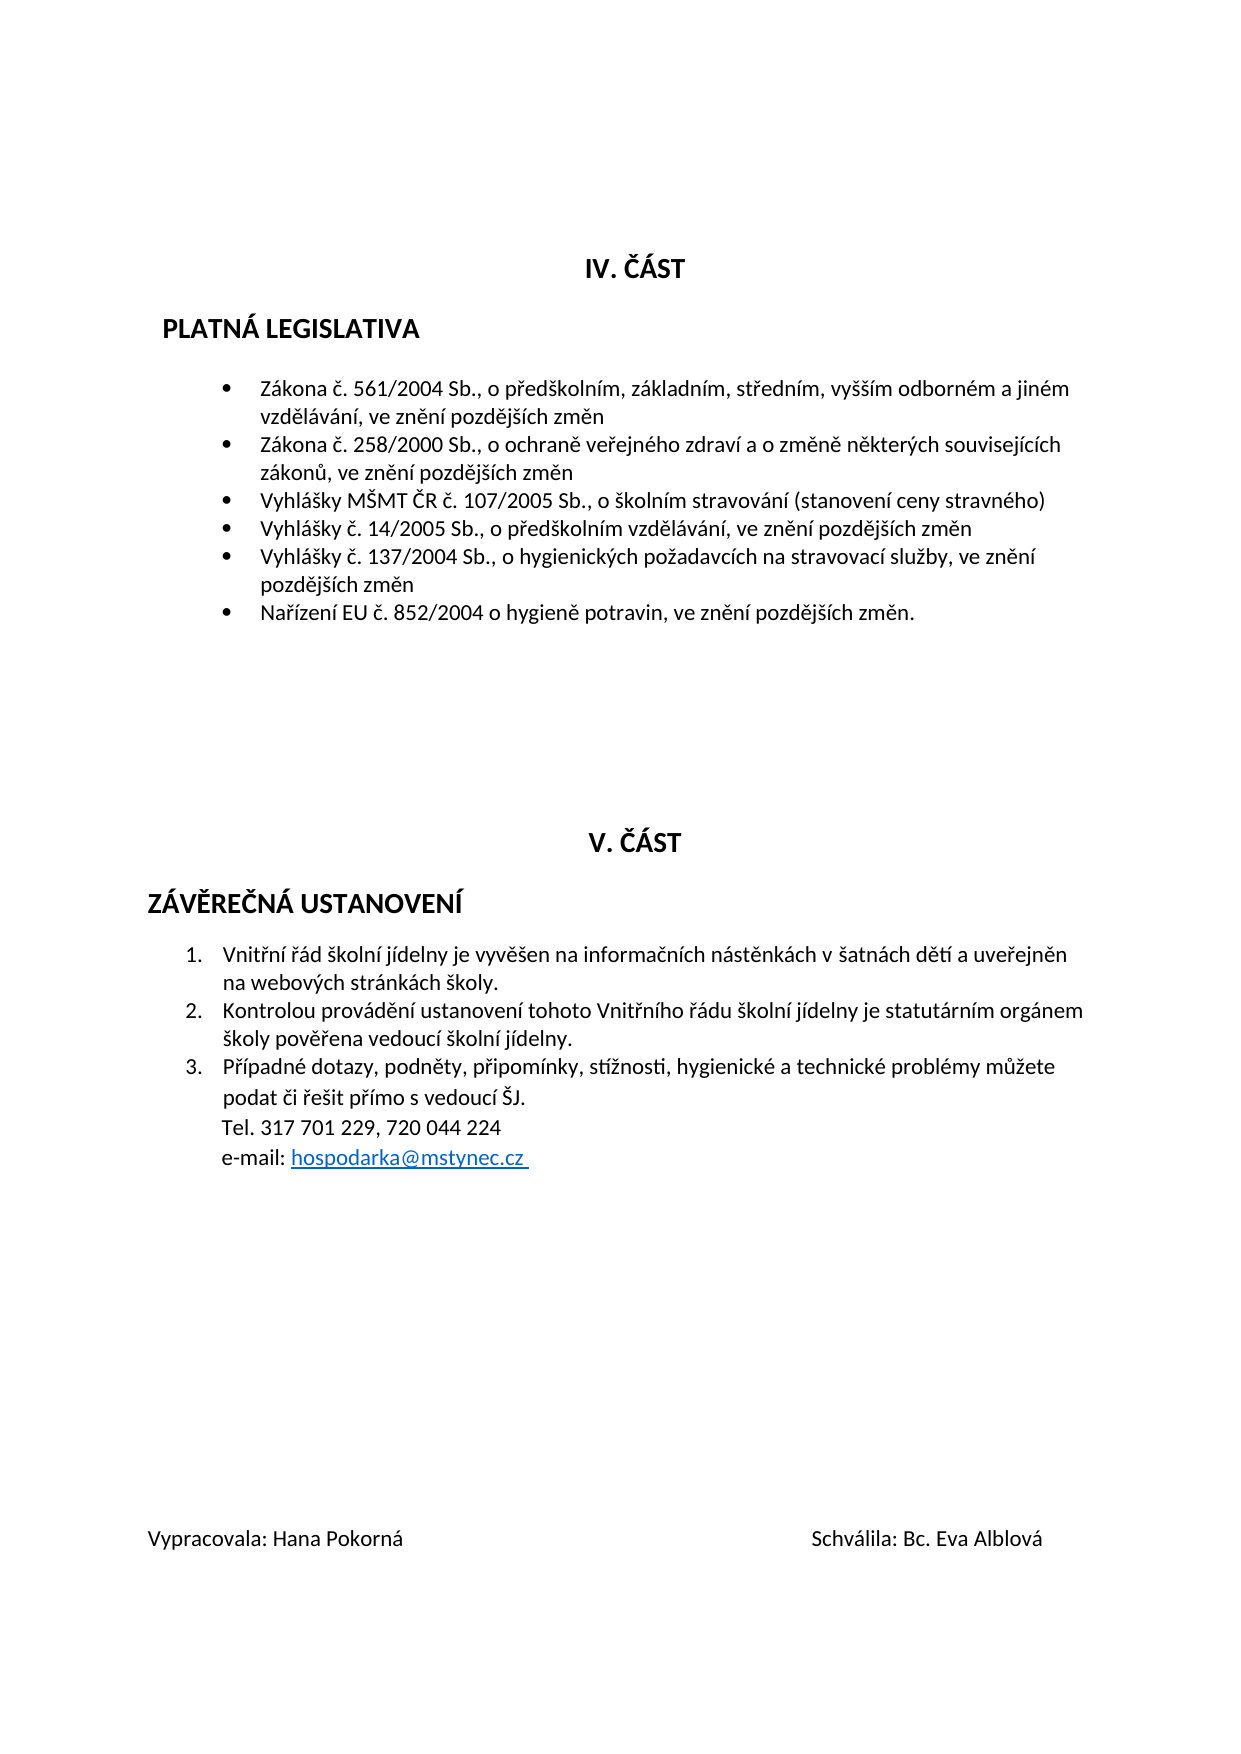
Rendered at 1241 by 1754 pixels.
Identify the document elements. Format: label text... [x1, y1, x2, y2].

list Kontrolou provádění ustanovení tohoto Vnitřního řádu školní jídelny je statutárním orgánem školy pověřena vedoucí školní jídelny. [185, 996, 1093, 1052]
list Nařízení EU č. 852/2004 o hygieně potravin, ve znění pozdějších změn. [223, 598, 1093, 626]
list Vnitřní řád školní jídelny je vyvěšen na informačních nástěnkách v šatnách dětí a uveřejněn na webových stránkách školy. [185, 940, 1093, 996]
list Vyhlášky MŠMT ČR č. 107/2005 Sb., o školním stravování (stanovení ceny stravného) [223, 486, 1093, 514]
list Zákona č. 561/2004 Sb., o předškolním, základním, středním, vyšším odborném a jiném vzdělávání, ve znění pozdějších změn [223, 374, 1093, 430]
list Zákona č. 258/2000 Sb., o ochraně veřejného zdraví a o změně některých souvisejících zákonů, ve znění pozdějších změn [223, 430, 1093, 486]
list Vyhlášky č. 14/2005 Sb., o předškolním vzdělávání, ve znění pozdějších změn [223, 514, 1093, 542]
text ZÁVĚREČNÁ USTANOVENÍ [148, 885, 1093, 921]
text Tel. 317 701 229, 720 044 224 [185, 1113, 1093, 1141]
text Vypracovala: Hana Pokorná Schválila: Bc. Eva Alblová [148, 1524, 1093, 1552]
text PLATNÁ LEGISLATIVA [148, 310, 1093, 346]
list Vyhlášky č. 137/2004 Sb., o hygienických požadavcích na stravovací služby, ve znění pozdějších změn [223, 542, 1093, 598]
text IV. ČÁST [177, 250, 1093, 285]
text e-mail: hospodarka@mstynec.cz [185, 1143, 1093, 1171]
text V. ČÁST [177, 824, 1093, 860]
list Případné dotazy, podněty, připomínky, stížnosti, hygienické a technické problémy můžete podat či řešit přímo s vedoucí ŠJ. [185, 1052, 1093, 1111]
